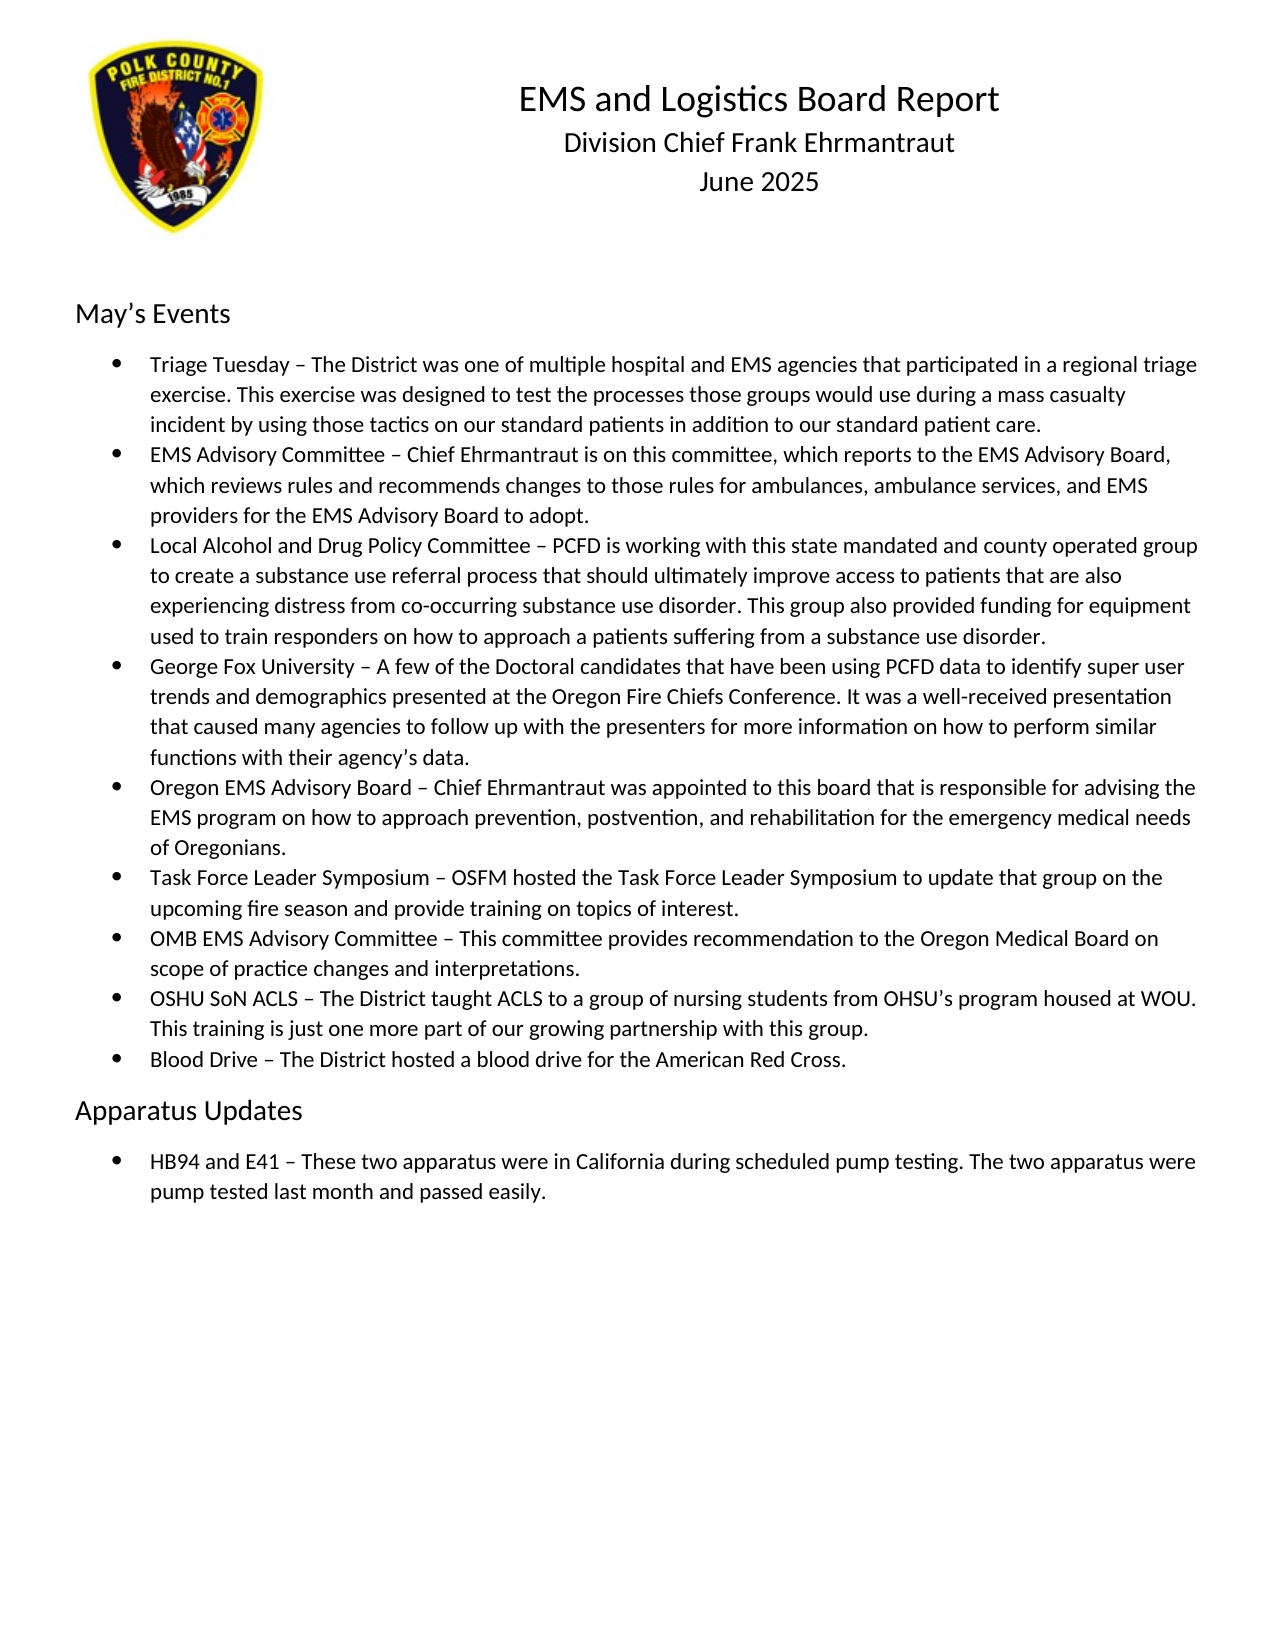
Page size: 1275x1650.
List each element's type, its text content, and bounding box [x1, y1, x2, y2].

list Blood Drive – The District hosted a blood drive for the American Red Cross. [112, 1045, 1200, 1073]
picture [75, 36, 277, 250]
list Task Force Leader Symposium – OSFM hosted the Task Force Leader Symposium to update that group on the upcoming fire season and provide training on topics of interest. [112, 863, 1200, 922]
list OSHU SoN ACLS – The District taught ACLS to a group of nursing students from OHSU’s program housed at WOU. This training is just one more part of our growing partnership with this group. [112, 984, 1200, 1043]
text EMS and Logistics Board Report [319, 75, 1200, 121]
text Apparatus Updates [75, 1092, 1200, 1127]
text June 2025 [319, 163, 1200, 198]
list Local Alcohol and Drug Policy Committee – PCFD is working with this state mandated and county operated group to create a substance use referral process that should ultimately improve access to patients that are also experiencing distress from co-occurring substance use disorder. This group also provided funding for equipment used to train responders on how to approach a patients suffering from a substance use disorder. [112, 531, 1200, 650]
list Oregon EMS Advisory Board – Chief Ehrmantraut was appointed to this board that is responsible for advising the EMS program on how to approach prevention, postvention, and rehabilitation for the emergency medical needs of Oregonians. [112, 773, 1200, 861]
text May’s Events [75, 295, 1200, 331]
list Triage Tuesday – The District was one of multiple hospital and EMS agencies that participated in a regional triage exercise. This exercise was designed to test the processes those groups would use during a mass casualty incident by using those tactics on our standard patients in addition to our standard patient care. [112, 350, 1200, 438]
text Division Chief Frank Ehrmantraut [319, 124, 1200, 160]
list George Fox University – A few of the Doctoral candidates that have been using PCFD data to identify super user trends and demographics presented at the Oregon Fire Chiefs Conference. It was a well-received presentation that caused many agencies to follow up with the presenters for more information on how to perform similar functions with their agency’s data. [112, 652, 1200, 771]
list EMS Advisory Committee – Chief Ehrmantraut is on this committee, which reports to the EMS Advisory Board, which reviews rules and recommends changes to those rules for ambulances, ambulance services, and EMS providers for the EMS Advisory Board to adopt. [112, 441, 1200, 529]
list OMB EMS Advisory Committee – This committee provides recommendation to the Oregon Medical Board on scope of practice changes and interpretations. [112, 924, 1200, 982]
list HB94 and E41 – These two apparatus were in California during scheduled pump testing. The two apparatus were pump tested last month and passed easily. [112, 1147, 1200, 1205]
